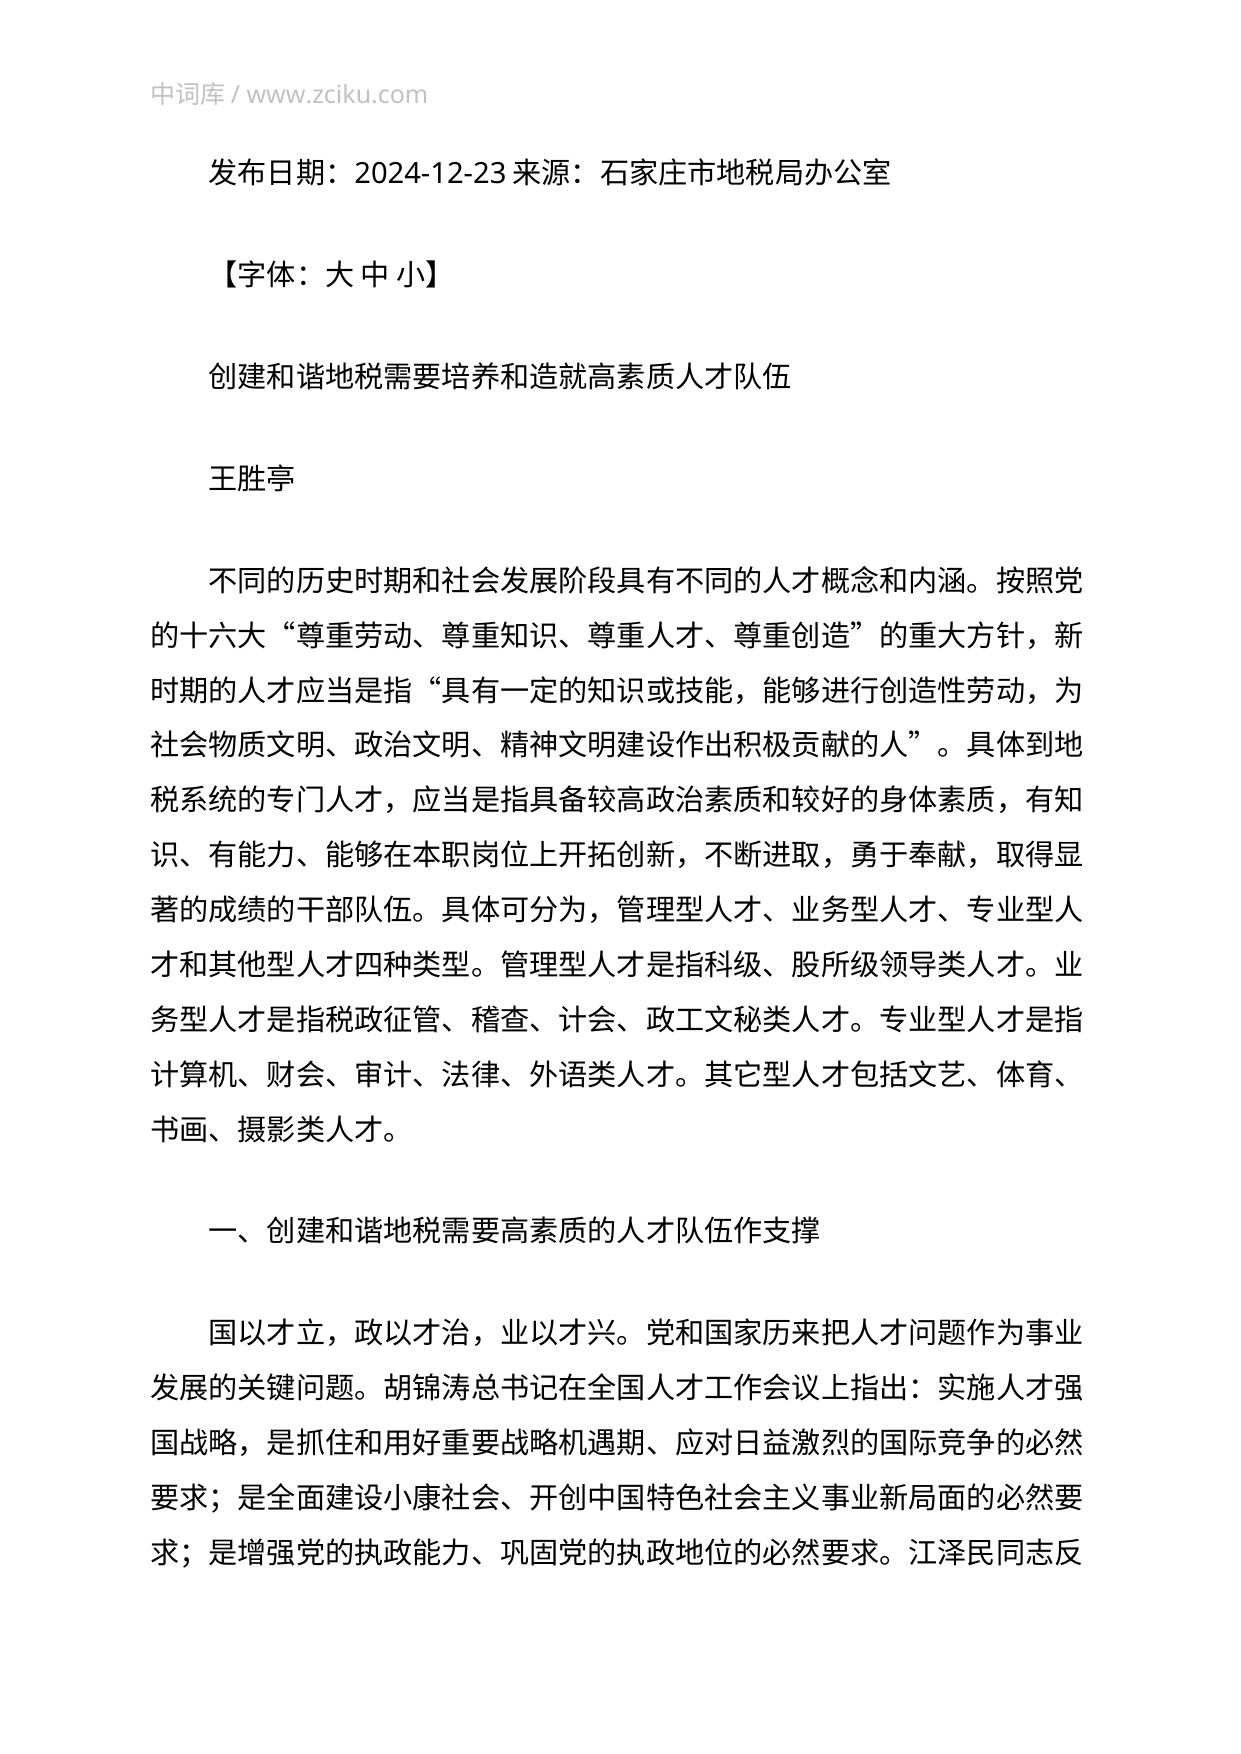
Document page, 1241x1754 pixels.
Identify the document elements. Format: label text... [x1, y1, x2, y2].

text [150, 1310, 1090, 1572]
text 一、创建和谐地税需要高素质的人才队伍作支撑 [150, 1208, 1090, 1250]
text 不同的历史时期和社会发展阶段具有不同的人才概念和内涵。按照党的十六大“尊重劳动、尊重知识、尊重人才、尊重创造”的重大方针，新时期的人才应当是指“具有一定的知识或技能，能够进行创造性劳动，为社会物质文明、政治文明、精神文明建设作出积极贡献的人”。具体到地税系统的专门人才，应当是指具备较高政治素质和较好的身体素质，有知识、有能力、能够在本职岗位上开拓创新，不断进取，勇于奉献，取得显著的成绩的干部队伍。具体可分为，管理型人才、业务型人才、专业型人才和其他型人才四种类型。管理型人才是指科级、股所级领导类人才。业务型人才是指税政征管、稽查、计会、政工文秘类人才。专业型人才是指计算机、财会、审计、法律、外语类人才。其它型人才包括文艺、体育、书画、摄影类人才。 [150, 557, 1090, 1148]
text 创建和谐地税需要培养和造就高素质人才队伍 [150, 354, 1090, 396]
text 发布日期：2024-12-23来源：石家庄市地税局办公室 [150, 150, 1090, 192]
text 王胜亭 [150, 456, 1090, 498]
text 【字体：大 中 小】 [150, 252, 1090, 294]
